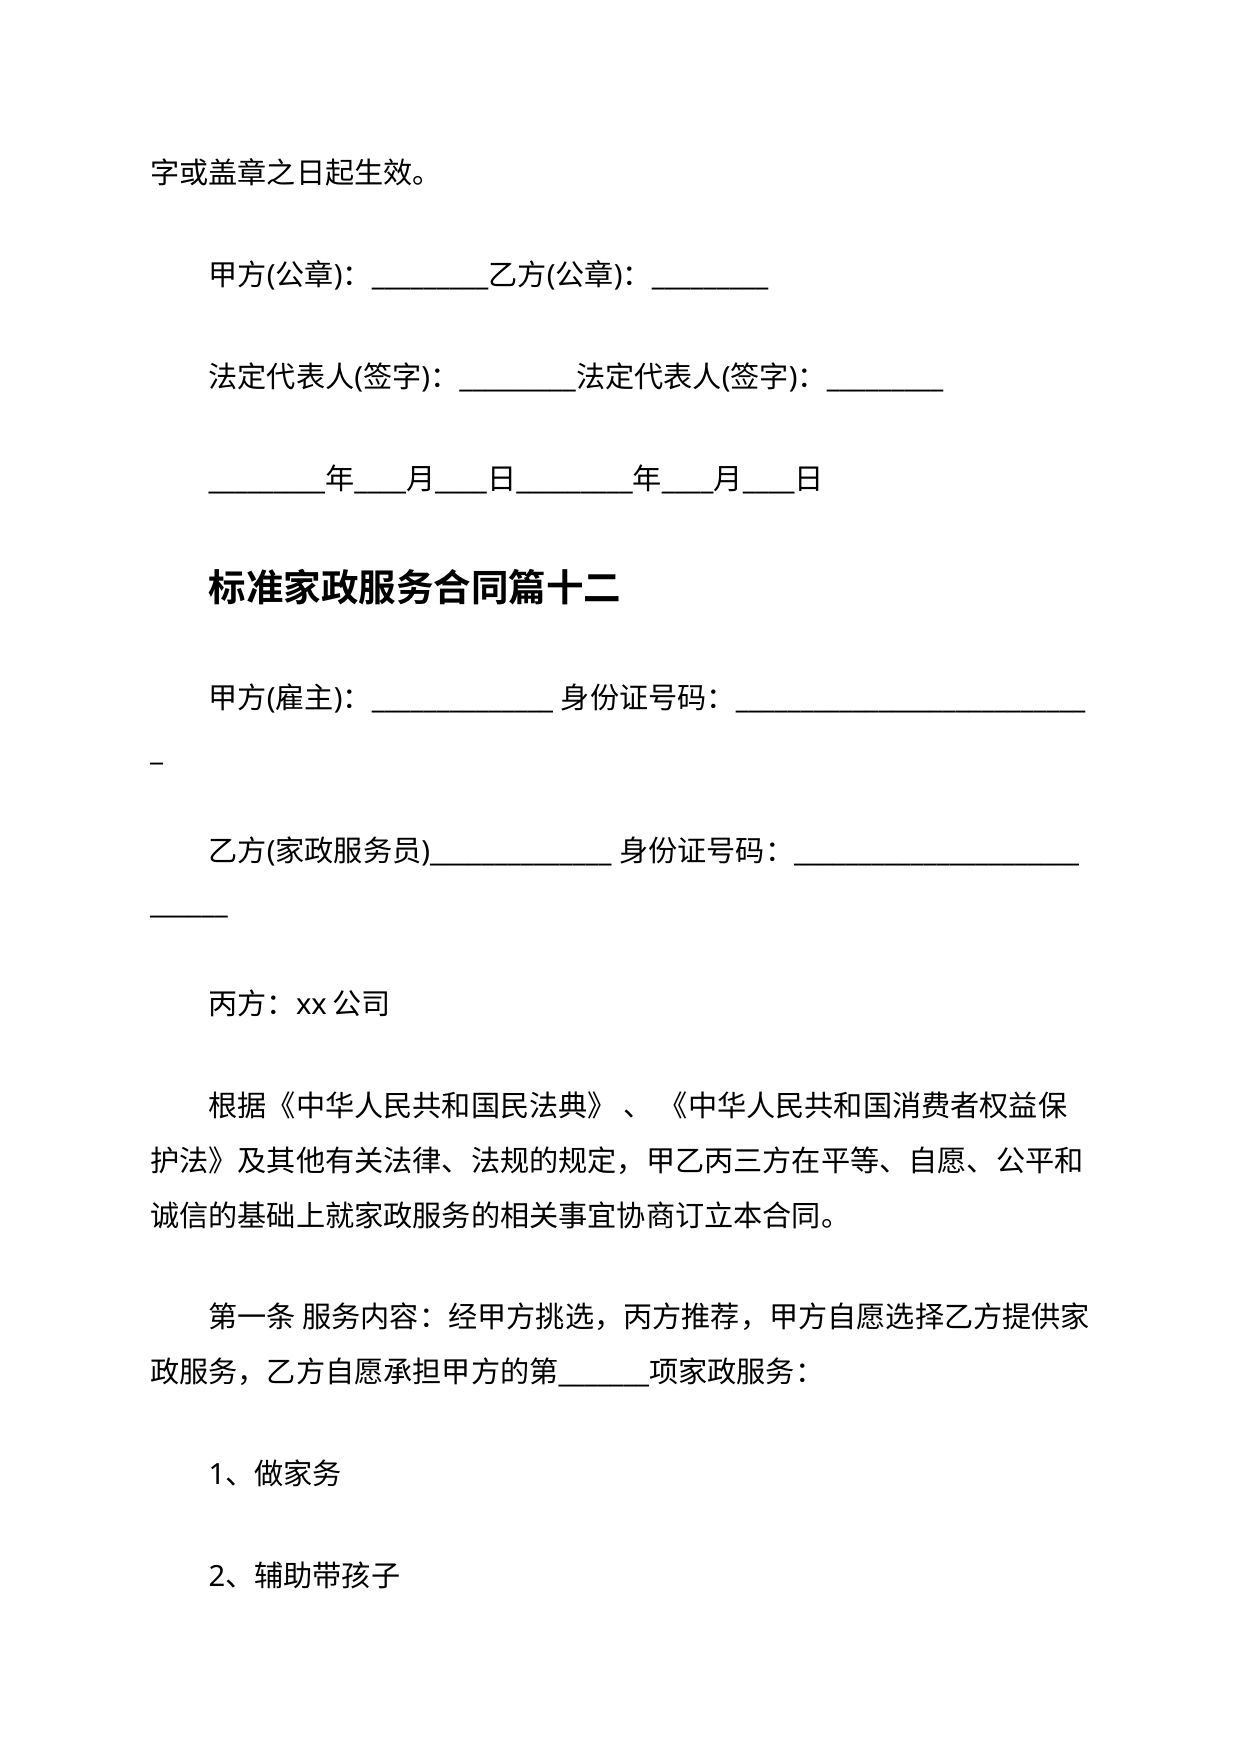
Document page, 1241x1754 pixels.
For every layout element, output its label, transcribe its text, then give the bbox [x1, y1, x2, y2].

text 2、辅助带孩子 [150, 1553, 1090, 1595]
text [150, 150, 1090, 192]
text 甲方(雇主)：______________ 身份证号码：____________________________ [150, 675, 1090, 769]
text 标准家政服务合同篇十二 [150, 558, 1090, 612]
text 甲方(公章)：_________乙方(公章)：_________ [150, 252, 1090, 294]
text 1、做家务 [150, 1451, 1090, 1493]
text _________年____月____日_________年____月____日 [150, 456, 1090, 498]
text 根据《中华人民共和国民法典》 、 《中华人民共和国消费者权益保护法》及其他有关法律、法规的规定，甲乙丙三方在平等、自愿、公平和诚信的基础上就家政服务的相关事宜协商订立本合同。 [150, 1082, 1090, 1234]
text 乙方(家政服务员)______________ 身份证号码：____________________________ [150, 828, 1090, 922]
text 第一条 服务内容：经甲方挑选，丙方推荐，甲方自愿选择乙方提供家政服务，乙方自愿承担甲方的第_______项家政服务： [150, 1294, 1090, 1391]
text 法定代表人(签字)：_________法定代表人(签字)：_________ [150, 354, 1090, 396]
text 丙方：xx公司 [150, 981, 1090, 1023]
